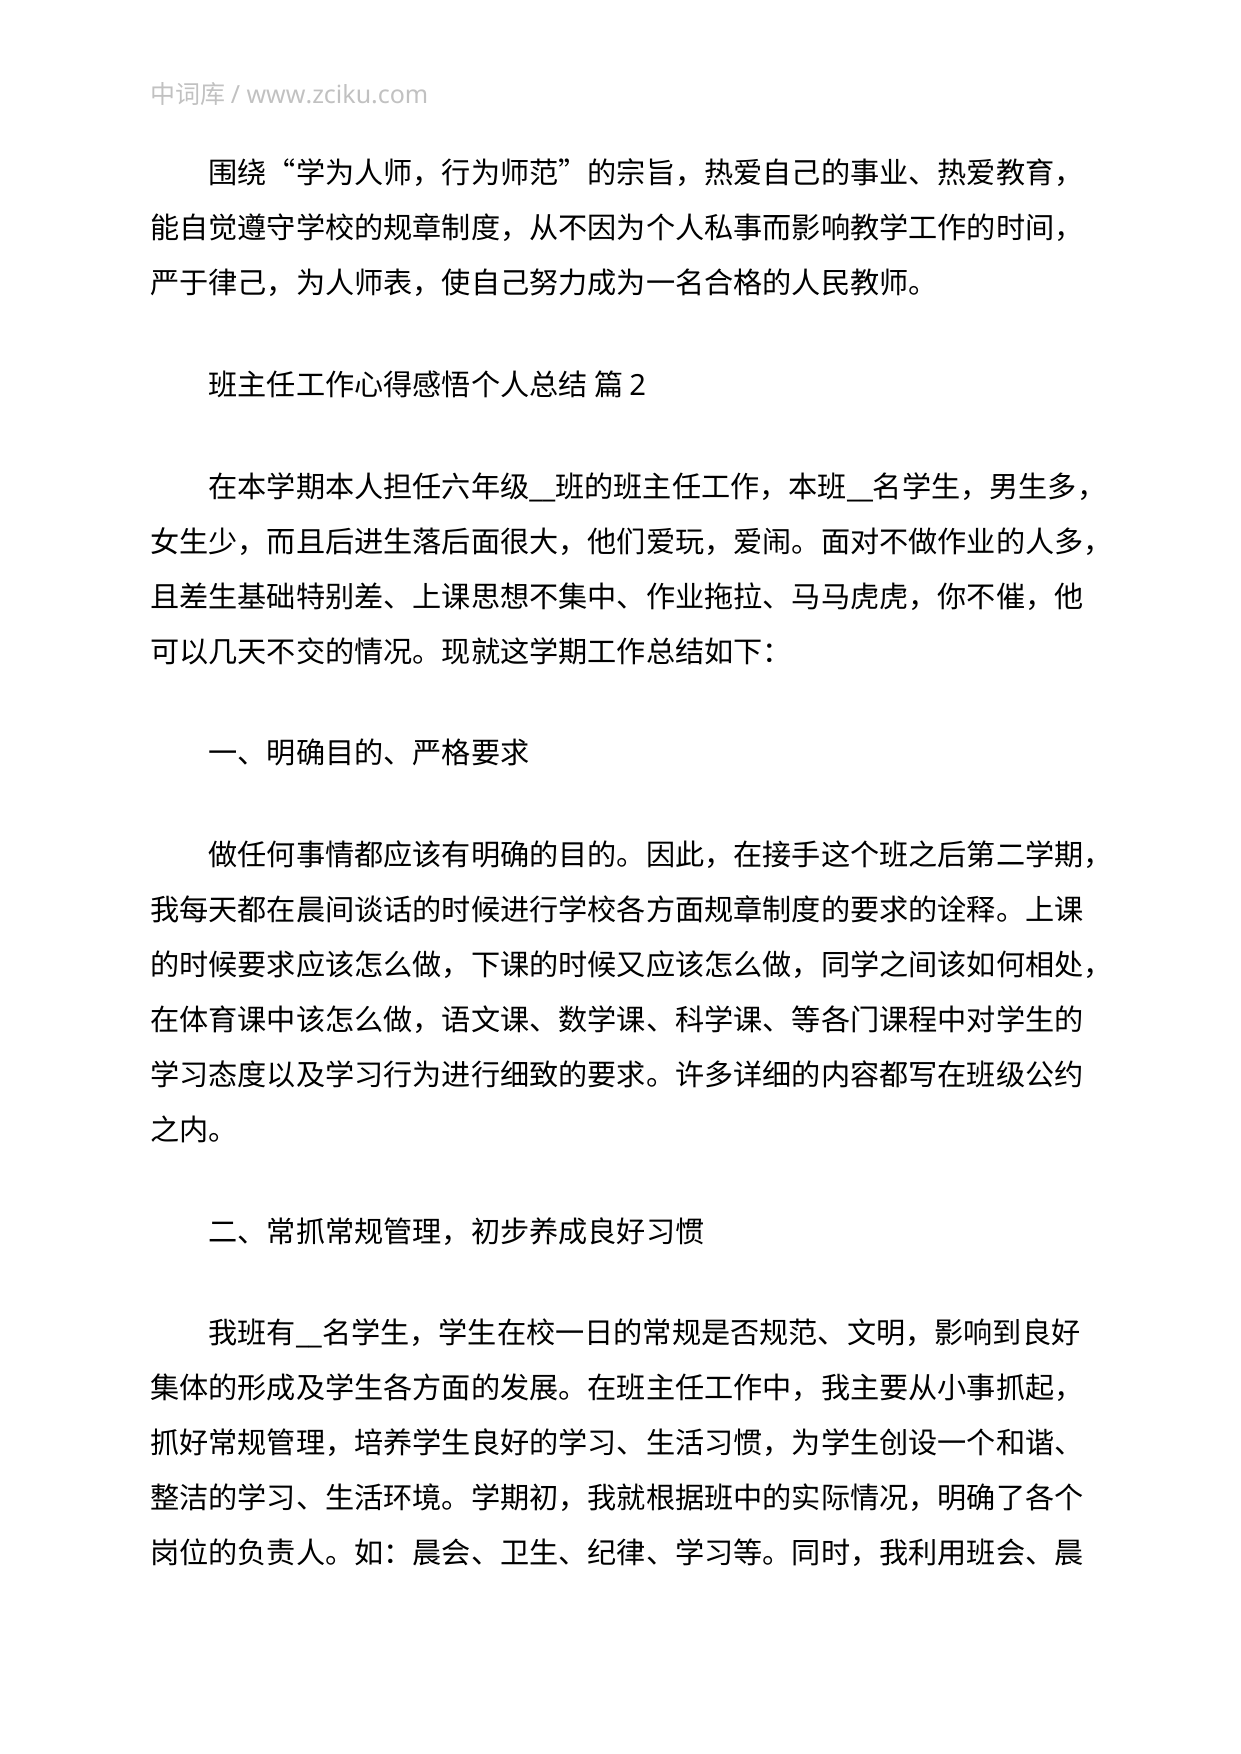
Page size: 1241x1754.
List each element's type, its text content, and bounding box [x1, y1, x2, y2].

text 一、明确目的、严格要求 [150, 730, 1090, 772]
text 二、常抓常规管理，初步养成良好习惯 [150, 1208, 1090, 1250]
text 围绕“学为人师，行为师范”的宗旨，热爱自己的事业、热爱教育，能自觉遵守学校的规章制度，从不因为个人私事而影响教学工作的时间，严于律己，为人师表，使自己努力成为一名合格的人民教师。 [150, 150, 1090, 302]
text 班主任工作心得感悟个人总结 篇2 [150, 362, 1090, 404]
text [150, 1310, 1090, 1572]
text 做任何事情都应该有明确的目的。因此，在接手这个班之后第二学期，我每天都在晨间谈话的时候进行学校各方面规章制度的要求的诠释。上课的时候要求应该怎么做，下课的时候又应该怎么做，同学之间该如何相处，在体育课中该怎么做，语文课、数学课、科学课、等各门课程中对学生的学习态度以及学习行为进行细致的要求。许多详细的内容都写在班级公约之内。 [150, 832, 1090, 1149]
text 在本学期本人担任六年级__班的班主任工作，本班__名学生，男生多，女生少，而且后进生落后面很大，他们爱玩，爱闹。面对不做作业的人多，且差生基础特别差、上课思想不集中、作业拖拉、马马虎虎，你不催，他可以几天不交的情况。现就这学期工作总结如下： [150, 463, 1090, 671]
